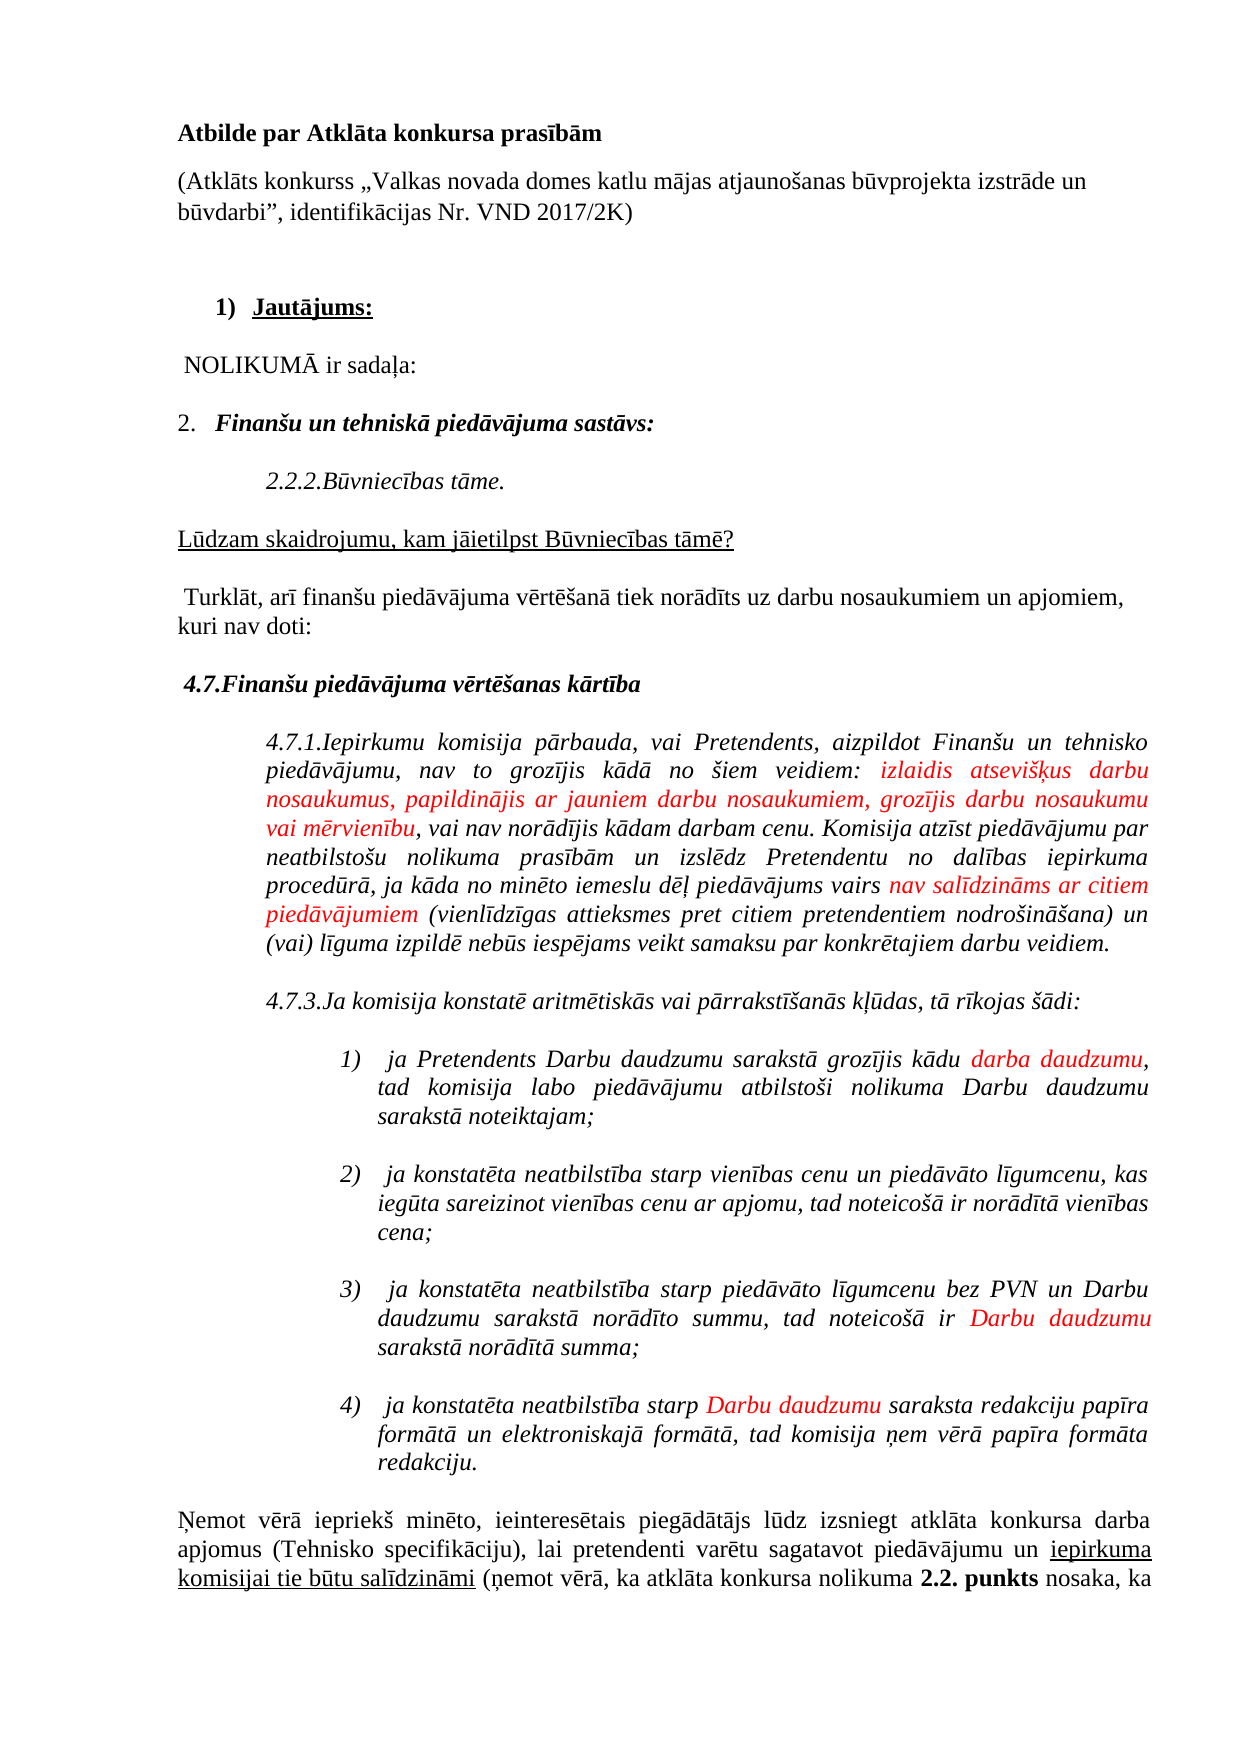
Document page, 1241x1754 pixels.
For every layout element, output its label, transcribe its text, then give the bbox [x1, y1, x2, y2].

text Turklāt, arī finanšu piedāvājuma vērtēšanā tiek norādīts uz darbu nosaukumiem un apjomiem, kuri nav doti: [177, 582, 1152, 639]
text (Atklāts konkurss „Valkas novada domes katlu mājas atjaunošanas būvprojekta izstrāde un būvdarbi”, identifikācijas Nr. VND 2017/2K) [177, 166, 1152, 226]
list Jautājums: [215, 292, 1152, 321]
text 4.7.1.Iepirkumu komisija pārbauda, vai Pretendents, aizpildot Finanšu un tehnisko piedāvājumu, nav to grozījis kādā no šiem veidiem: izlaidis atsevišķus darbu nosaukumus, papildinājis ar jauniem darbu nosaukumiem, grozījis darbu nosaukumu vai mērvienību, vai nav norādījis kādam darbam cenu. Komisija atzīst piedāvājumu par neatbilstošu nolikuma prasībām un izslēdz Pretendentu no dalības iepirkuma procedūrā, ja kāda no minēto iemeslu dēļ piedāvājums vairs nav salīdzināms ar citiem piedāvājumiem (vienlīdzīgas attieksmes pret citiem pretendentiem nodrošināšana) un (vai) līguma izpildē nebūs iespējams veikt samaksu par konkrētajiem darbu veidiem. [266, 727, 1152, 957]
list Finanšu un tehniskā piedāvājuma sastāvs: [177, 408, 1152, 437]
text Atbilde par Atklāta konkursa prasībām [177, 118, 1152, 147]
text Lūdzam skaidrojumu, kam jāietilpst Būvniecības tāmē? [177, 524, 1152, 553]
text 2.2.2.Būvniecības tāme. [266, 466, 1152, 495]
text 4.7.Finanšu piedāvājuma vērtēšanas kārtība [177, 669, 1152, 697]
text 4.7.3.Ja komisija konstatē aritmētiskās vai pārrakstīšanās kļūdas, tā rīkojas šādi: [266, 986, 1152, 1014]
text 1) ja Pretendents Darbu daudzumu sarakstā grozījis kādu darba daudzumu, tad komisija labo piedāvājumu atbilstoši nolikuma Darbu daudzumu sarakstā noteiktajam; [340, 1044, 1152, 1130]
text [177, 1505, 1152, 1592]
text NOLIKUMĀ ir sadaļa: [177, 350, 1152, 379]
text 3) ja konstatēta neatbilstība starp piedāvāto līgumcenu bez PVN un Darbu daudzumu sarakstā norādīto summu, tad noteicošā ir Darbu daudzumu sarakstā norādītā summa; [340, 1274, 1152, 1361]
text 2) ja konstatēta neatbilstība starp vienības cenu un piedāvāto līgumcenu, kas iegūta sareizinot vienības cenu ar apjomu, tad noteicošā ir norādītā vienības cena; [340, 1159, 1152, 1245]
text 4) ja konstatēta neatbilstība starp Darbu daudzumu saraksta redakciju papīra formātā un elektroniskajā formātā, tad komisija ņem vērā papīra formāta redakciju. [340, 1390, 1152, 1476]
